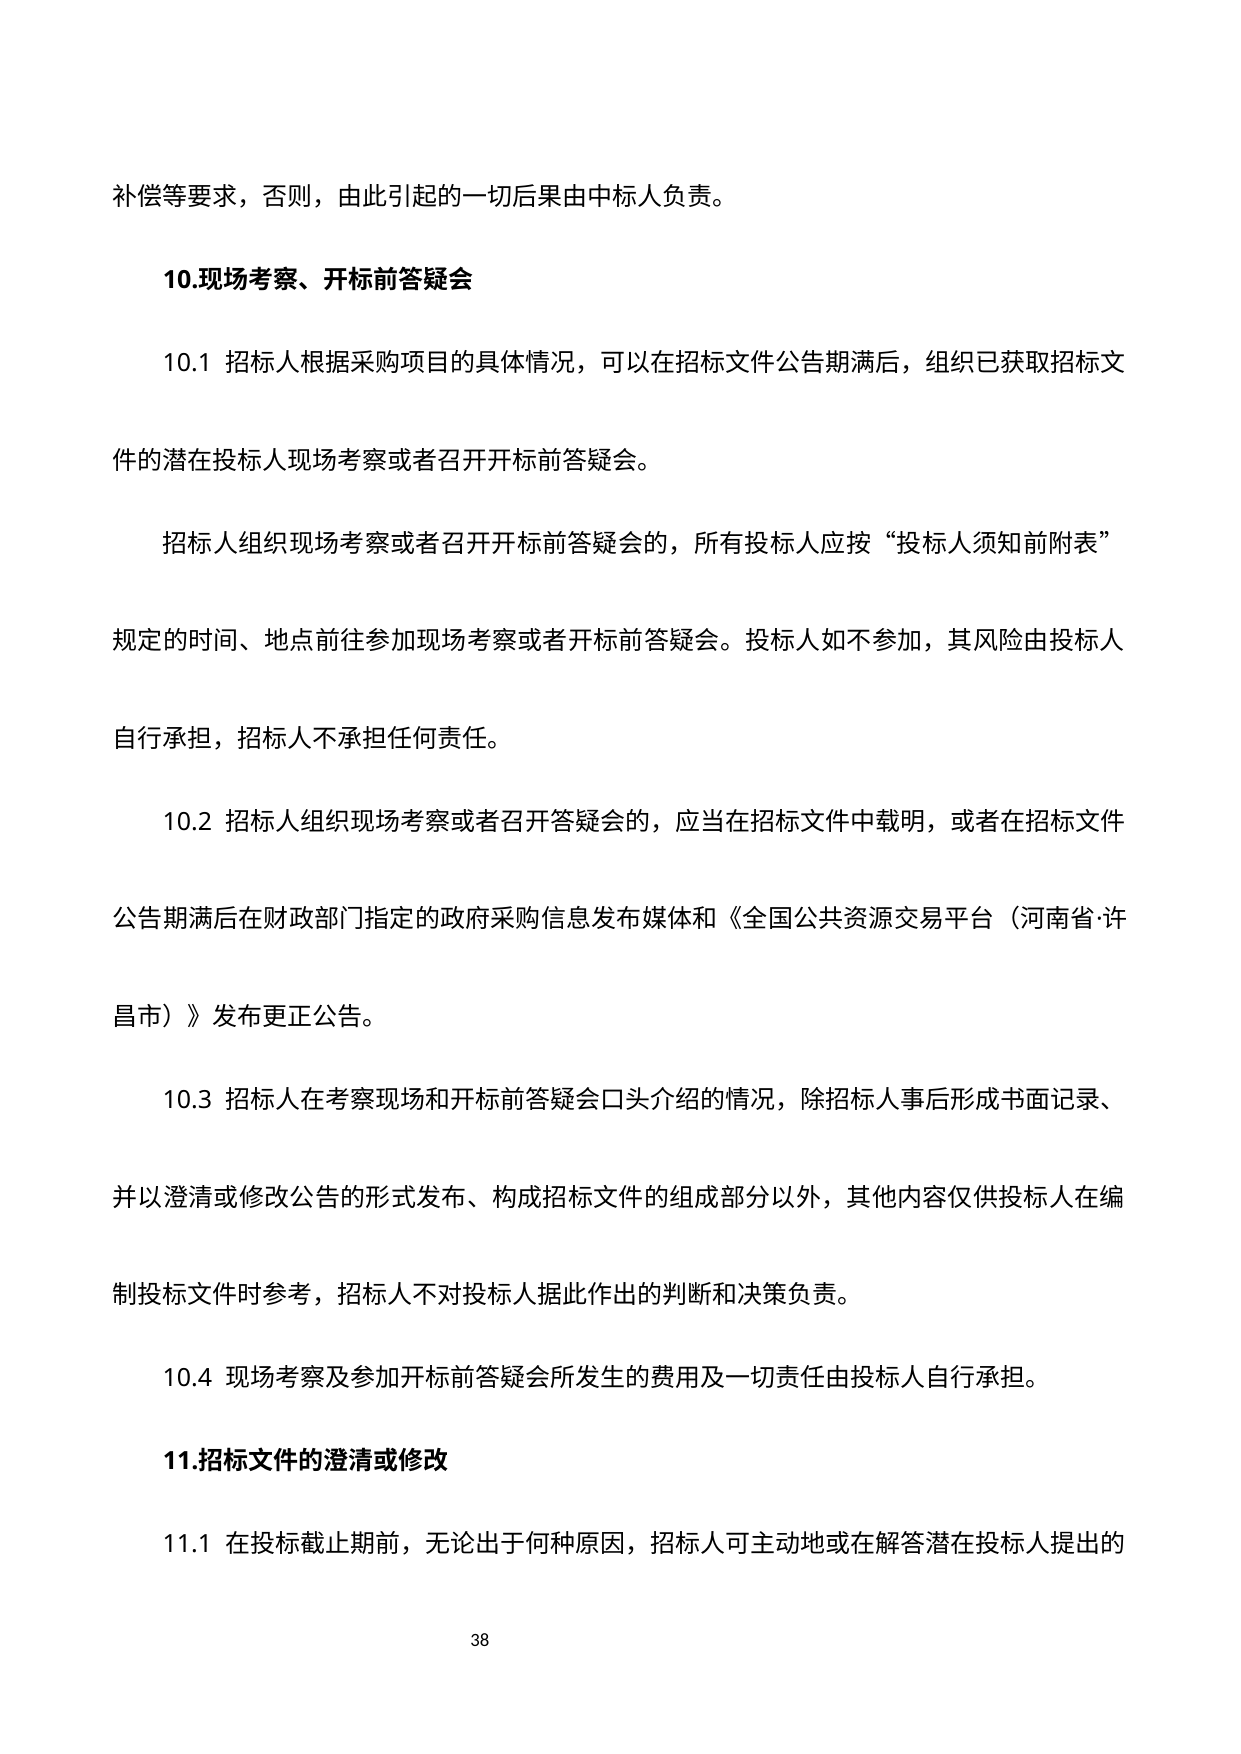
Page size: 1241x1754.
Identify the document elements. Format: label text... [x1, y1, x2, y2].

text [112, 162, 1128, 227]
text 10.3 招标人在考察现场和开标前答疑会口头介绍的情况，除招标人事后形成书面记录、并以澄清或修改公告的形式发布、构成招标文件的组成部分以外，其他内容仅供投标人在编制投标文件时参考，招标人不对投标人据此作出的判断和决策负责。 [112, 1065, 1128, 1325]
text 10.1 招标人根据采购项目的具体情况，可以在招标文件公告期满后，组织已获取招标文件的潜在投标人现场考察或者召开开标前答疑会。 [112, 328, 1128, 491]
text 10.2 招标人组织现场考察或者召开答疑会的，应当在招标文件中载明，或者在招标文件公告期满后在财政部门指定的政府采购信息发布媒体和《全国公共资源交易平台（河南省·许昌市）》发布更正公告。 [112, 787, 1128, 1047]
text 10.现场考察、开标前答疑会 [112, 245, 1128, 310]
text 招标人组织现场考察或者召开开标前答疑会的，所有投标人应按“投标人须知前附表”规定的时间、地点前往参加现场考察或者开标前答疑会。投标人如不参加，其风险由投标人自行承担，招标人不承担任何责任。 [112, 509, 1128, 769]
text 11.招标文件的澄清或修改 [112, 1426, 1128, 1491]
text 10.4 现场考察及参加开标前答疑会所发生的费用及一切责任由投标人自行承担。 [112, 1343, 1128, 1408]
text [112, 1509, 1128, 1574]
